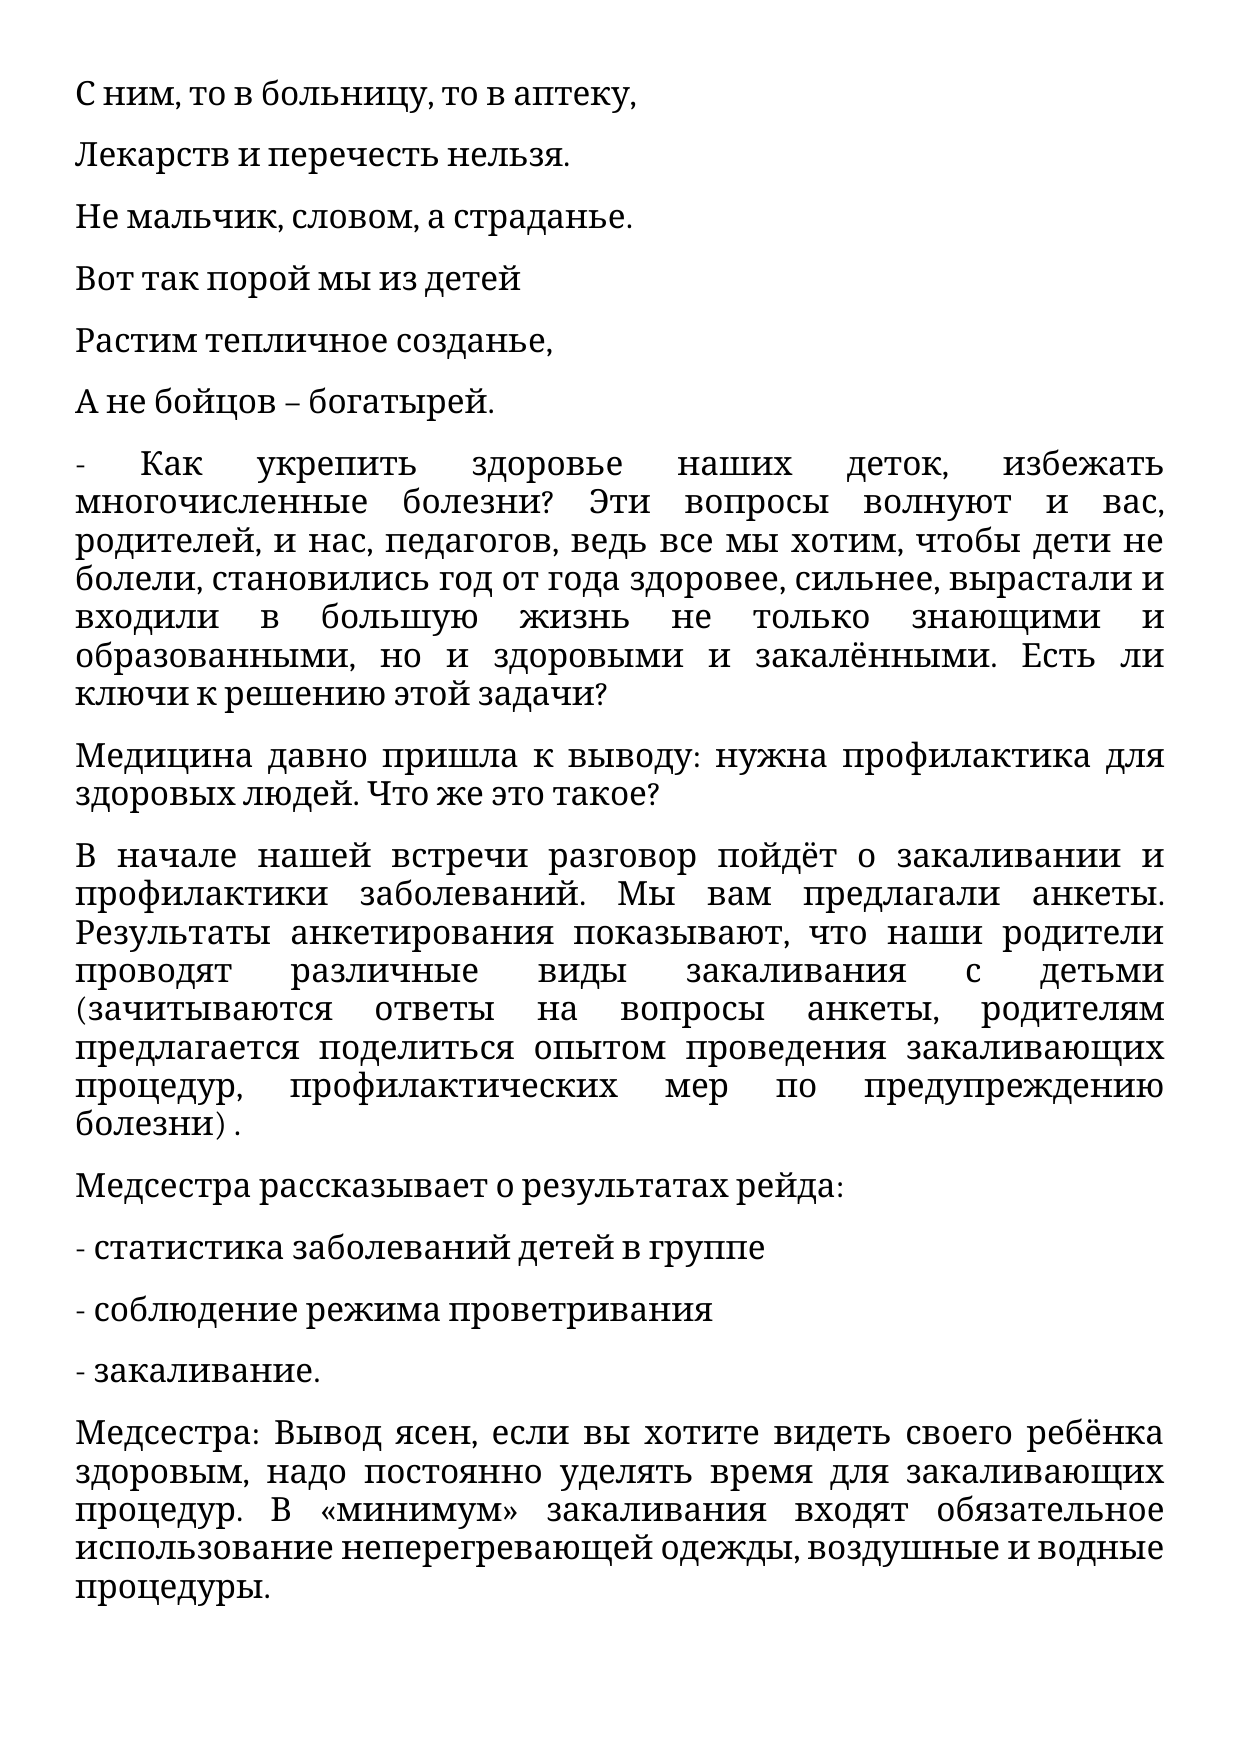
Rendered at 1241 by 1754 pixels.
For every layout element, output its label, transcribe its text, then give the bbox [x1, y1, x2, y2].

text - закаливание. [75, 1353, 1165, 1391]
text А не бойцов – богатырей. [75, 384, 1165, 422]
text С ним, то в больницу, то в аптеку, [75, 75, 1165, 113]
text В начале нашей встречи разговор пойдёт о закаливании и профилактики заболеваний. Мы вам предлагали анкеты. Результаты анкетирования показывают, что наши родители проводят различные виды закаливания с детьми (зачитываются ответы на вопросы анкеты, родителям предлагается поделиться опытом проведения закаливающих процедур, профилактических мер по предупреждению болезни) . [75, 837, 1165, 1144]
text Медицина давно пришла к выводу: нужна профилактика для здоровых людей. Что же это такое? [75, 737, 1165, 814]
text - соблюдение режима проветривания [75, 1291, 1165, 1329]
text Вот так порой мы из детей [75, 260, 1165, 299]
text - Как укрепить здоровье наших деток, избежать многочисленные болезни? Эти вопросы волнуют и вас, родителей, и нас, педагогов, ведь все мы хотим, чтобы дети не болели, становились год от года здоровее, сильнее, вырастали и входили в большую жизнь не только знающими и образованными, но и здоровыми и закалёнными. Есть ли ключи к решению этой задачи? [75, 446, 1165, 714]
text Медсестра рассказывает о результатах рейда: [75, 1168, 1165, 1206]
text - статистика заболеваний детей в группе [75, 1229, 1165, 1268]
text Растим тепличное созданье, [75, 322, 1165, 360]
text Лекарств и перечесть нельзя. [75, 137, 1165, 175]
text Не мальчик, словом, а страданье. [75, 198, 1165, 237]
text Медсестра: Вывод ясен, если вы хотите видеть своего ребёнка здоровым, надо постоянно уделять время для закаливающих процедур. В «минимум» закаливания входят обязательное использование неперегревающей одежды, воздушные и водные процедуры. [75, 1415, 1165, 1606]
